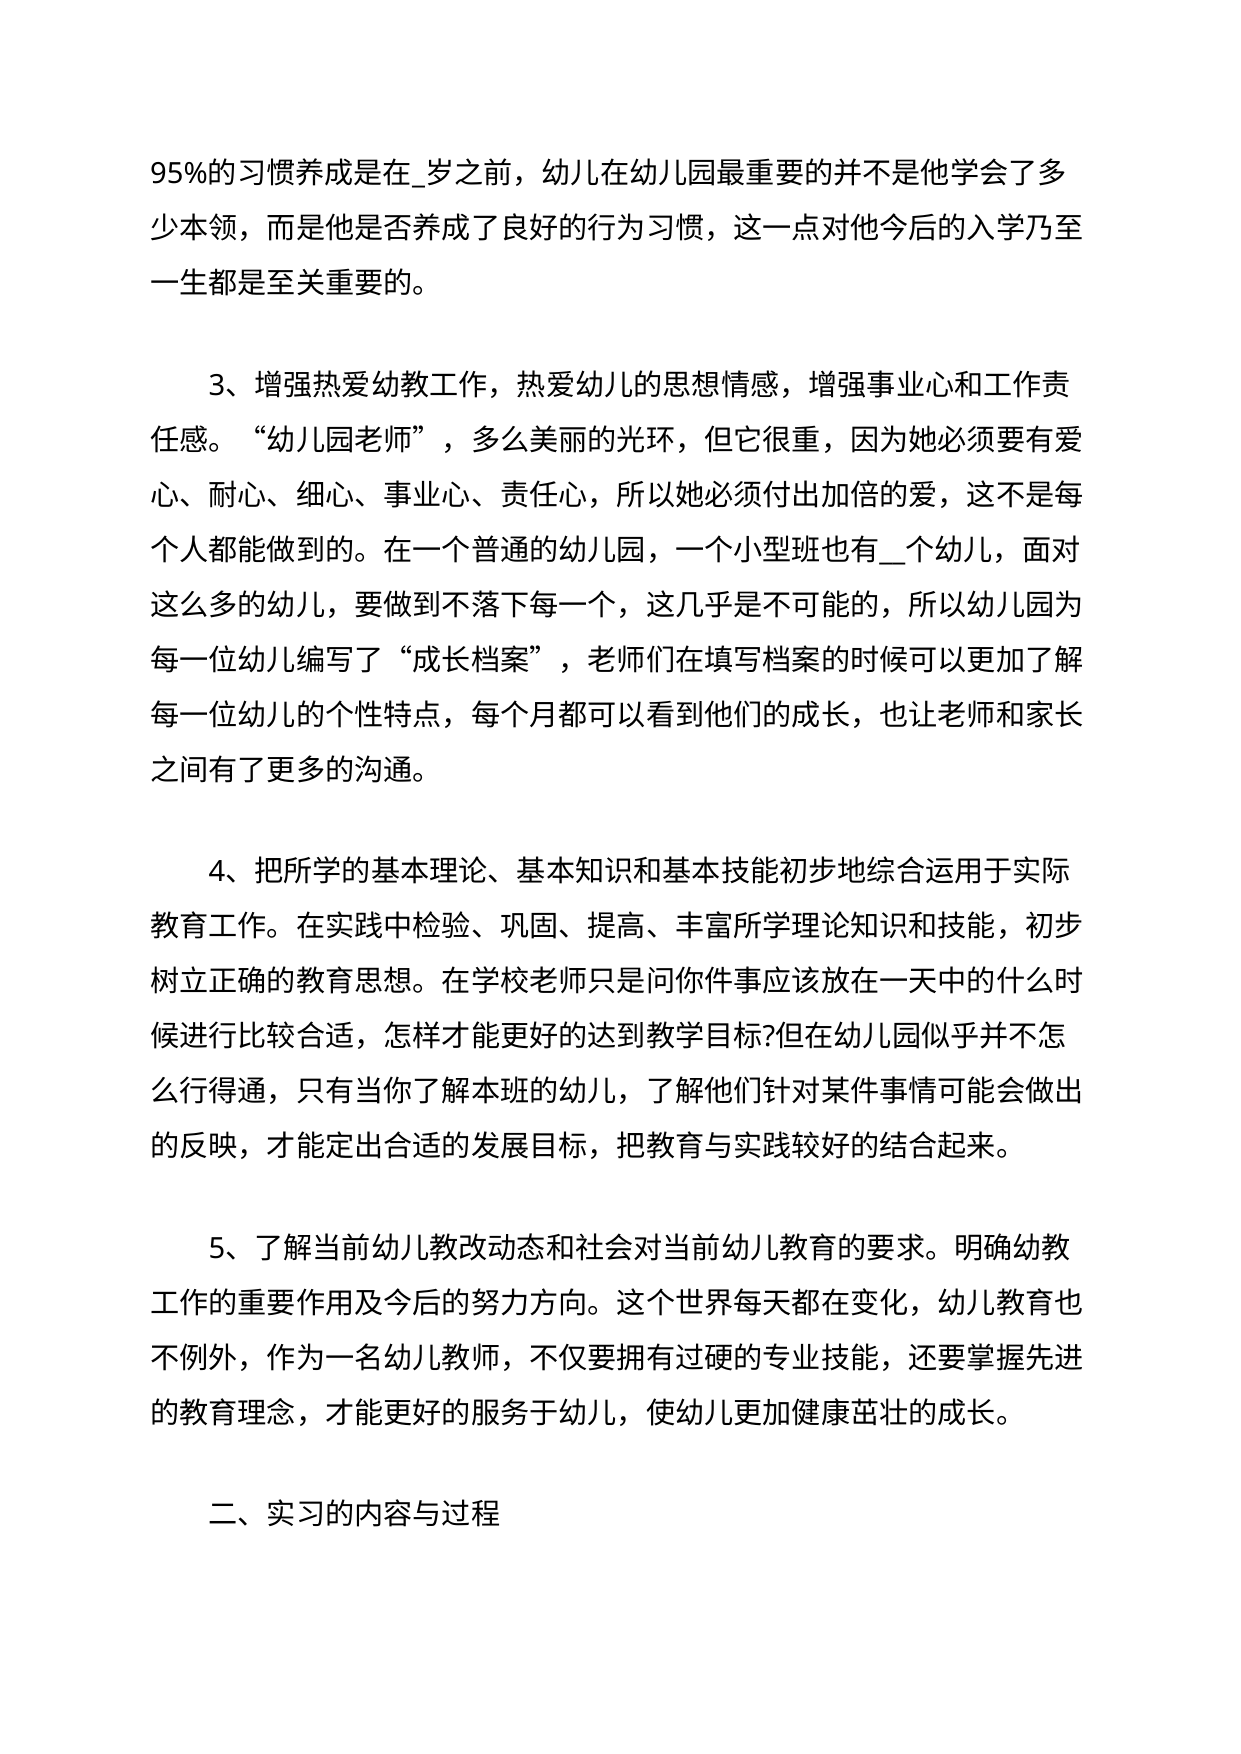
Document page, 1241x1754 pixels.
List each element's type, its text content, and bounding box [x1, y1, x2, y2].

text 3、增强热爱幼教工作，热爱幼儿的思想情感，增强事业心和工作责任感。“幼儿园老师”，多么美丽的光环，但它很重，因为她必须要有爱心、耐心、细心、事业心、责任心，所以她必须付出加倍的爱，这不是每个人都能做到的。在一个普通的幼儿园，一个小型班也有__个幼儿，面对这么多的幼儿，要做到不落下每一个，这几乎是不可能的，所以幼儿园为每一位幼儿编写了“成长档案”，老师们在填写档案的时候可以更加了解每一位幼儿的个性特点，每个月都可以看到他们的成长，也让老师和家长之间有了更多的沟通。 [150, 362, 1090, 788]
text 5、了解当前幼儿教改动态和社会对当前幼儿教育的要求。明确幼教工作的重要作用及今后的努力方向。这个世界每天都在变化，幼儿教育也不例外，作为一名幼儿教师，不仅要拥有过硬的专业技能，还要掌握先进的教育理念，才能更好的服务于幼儿，使幼儿更加健康茁壮的成长。 [150, 1224, 1090, 1431]
text 4、把所学的基本理论、基本知识和基本技能初步地综合运用于实际教育工作。在实践中检验、巩固、提高、丰富所学理论知识和技能，初步树立正确的教育思想。在学校老师只是问你件事应该放在一天中的什么时候进行比较合适，怎样才能更好的达到教学目标?但在幼儿园似乎并不怎么行得通，只有当你了解本班的幼儿，了解他们针对某件事情可能会做出的反映，才能定出合适的发展目标，把教育与实践较好的结合起来。 [150, 848, 1090, 1165]
text 二、实习的内容与过程 [150, 1491, 1090, 1533]
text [150, 150, 1090, 302]
